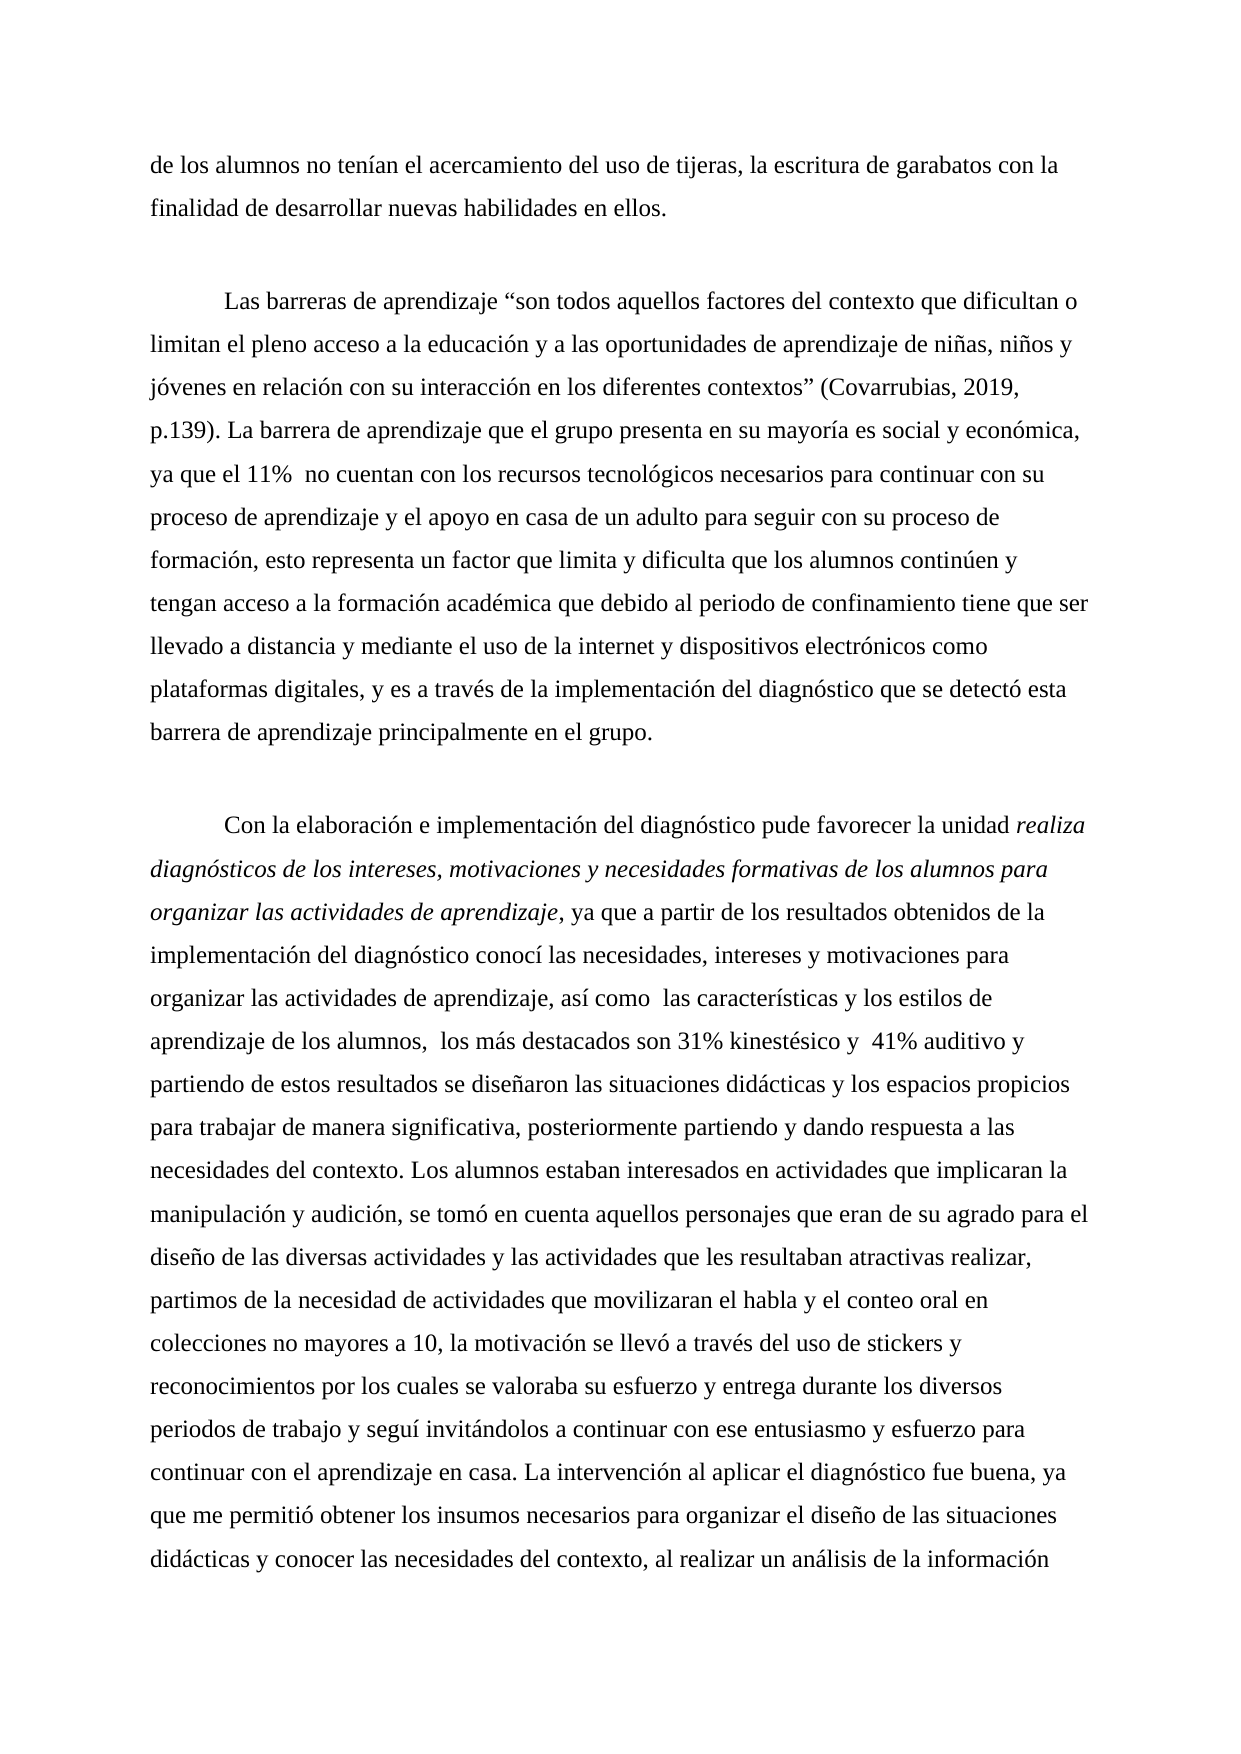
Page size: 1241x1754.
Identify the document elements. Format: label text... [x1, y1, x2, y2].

text Las barreras de aprendizaje “son todos aquellos factores del contexto que dificultan o limitan el pleno acceso a la educación y a las oportunidades de aprendizaje de niñas, niños y jóvenes en relación con su interacción en los diferentes contextos” (Covarrubias, 2019, p.139). La barrera de aprendizaje que el grupo presenta en su mayoría es social y económica, ya que el 11% no cuentan con los recursos tecnológicos necesarios para continuar con su proceso de aprendizaje y el apoyo en casa de un adulto para seguir con su proceso de formación, esto representa un factor que limita y dificulta que los alumnos continúen y tengan acceso a la formación académica que debido al periodo de confinamiento tiene que ser llevado a distancia y mediante el uso de la internet y dispositivos electrónicos como plataformas digitales, y es a través de la implementación del diagnóstico que se detectó esta barrera de aprendizaje principalmente en el grupo. [150, 286, 1090, 746]
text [150, 150, 1090, 222]
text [150, 811, 1090, 1572]
